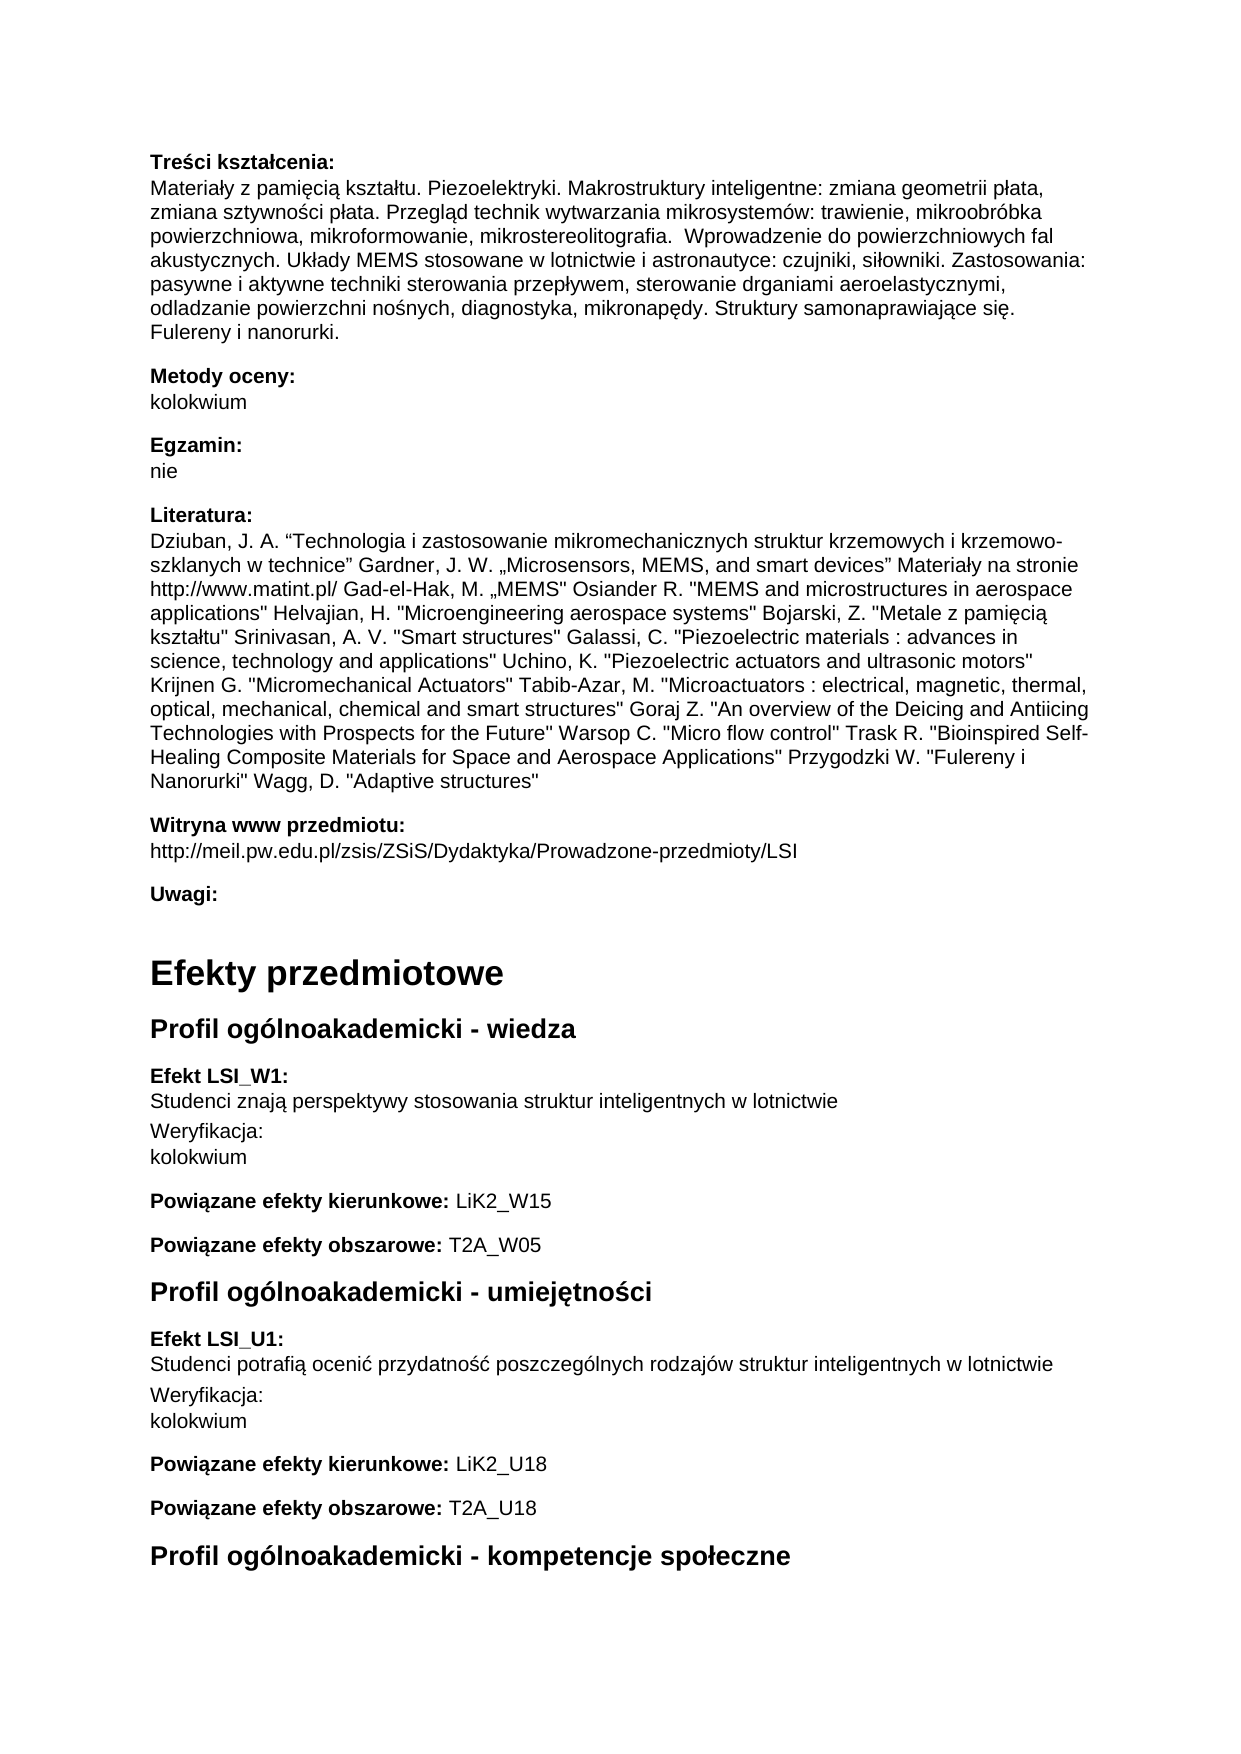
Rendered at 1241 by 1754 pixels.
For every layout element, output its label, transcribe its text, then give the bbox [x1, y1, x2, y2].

text Dziuban, J. A. “Technologia i zastosowanie mikromechanicznych struktur krzemowych i krzemowo-szklanych w technice” Gardner, J. W. „Microsensors, MEMS, and smart devices” Materiały na stronie http://www.matint.pl/ Gad-el-Hak, M. „MEMS" Osiander R. "MEMS and microstructures in aerospace applications" Helvajian, H. "Microengineering aerospace systems" Bojarski, Z. "Metale z pamięcią kształtu" Srinivasan, A. V. "Smart structures" Galassi, C. "Piezoelectric materials : advances in science, technology and applications" Uchino, K. "Piezoelectric actuators and ultrasonic motors" Krijnen G. "Micromechanical Actuators" Tabib-Azar, M. "Microactuators : electrical, magnetic, thermal, optical, mechanical, chemical and smart structures" Goraj Z. "An overview of the Deicing and Antiicing Technologies with Prospects for the Future" Warsop C. "Micro flow control" Trask R. "Bioinspired Self-Healing Composite Materials for Space and Aerospace Applications" Przygodzki W. "Fulereny i Nanorurki" Wagg, D. "Adaptive structures" [150, 529, 1090, 793]
text Weryfikacja: [150, 1119, 1090, 1143]
text Treści kształcenia: [150, 150, 1090, 174]
text kolokwium [150, 389, 1090, 413]
subtitle Profil ogólnoakademicki - kompetencje społeczne [150, 1540, 1090, 1571]
text kolokwium [150, 1145, 1090, 1169]
text Uwagi: [150, 882, 1090, 906]
text Efekt LSI_U1: [150, 1327, 1090, 1351]
subtitle Profil ogólnoakademicki - wiedza [150, 1013, 1090, 1044]
text Studenci potrafią ocenić przydatność poszczególnych rodzajów struktur inteligentnych w lotnictwie [150, 1352, 1090, 1376]
subtitle Efekty przedmiotowe [150, 952, 1090, 993]
text Metody oceny: [150, 363, 1090, 387]
text Powiązane efekty kierunkowe: LiK2_W15 [150, 1189, 1090, 1213]
text Powiązane efekty kierunkowe: LiK2_U18 [150, 1452, 1090, 1476]
text Weryfikacja: [150, 1382, 1090, 1406]
text Literatura: [150, 503, 1090, 527]
text Efekt LSI_W1: [150, 1064, 1090, 1088]
text kolokwium [150, 1408, 1090, 1432]
text Witryna www przedmiotu: [150, 812, 1090, 836]
text Egzamin: [150, 433, 1090, 457]
text Powiązane efekty obszarowe: T2A_W05 [150, 1232, 1090, 1256]
subtitle Profil ogólnoakademicki - umiejętności [150, 1276, 1090, 1307]
text Studenci znają perspektywy stosowania struktur inteligentnych w lotnictwie [150, 1089, 1090, 1113]
text Powiązane efekty obszarowe: T2A_U18 [150, 1496, 1090, 1520]
text http://meil.pw.edu.pl/zsis/ZSiS/Dydaktyka/Prowadzone-przedmioty/LSI [150, 838, 1090, 862]
text Materiały z pamięcią kształtu. Piezoelektryki. Makrostruktury inteligentne: zmiana geometrii płata, zmiana sztywności płata. Przegląd technik wytwarzania mikrosystemów: trawienie, mikroobróbka powierzchniowa, mikroformowanie, mikrostereolitografia. Wprowadzenie do powierzchniowych fal akustycznych. Układy MEMS stosowane w lotnictwie i astronautyce: czujniki, siłowniki. Zastosowania: pasywne i aktywne techniki sterowania przepływem, sterowanie drganiami aeroelastycznymi, odladzanie powierzchni nośnych, diagnostyka, mikronapędy. Struktury samonaprawiające się. Fulereny i nanorurki. [150, 176, 1090, 344]
text nie [150, 459, 1090, 483]
